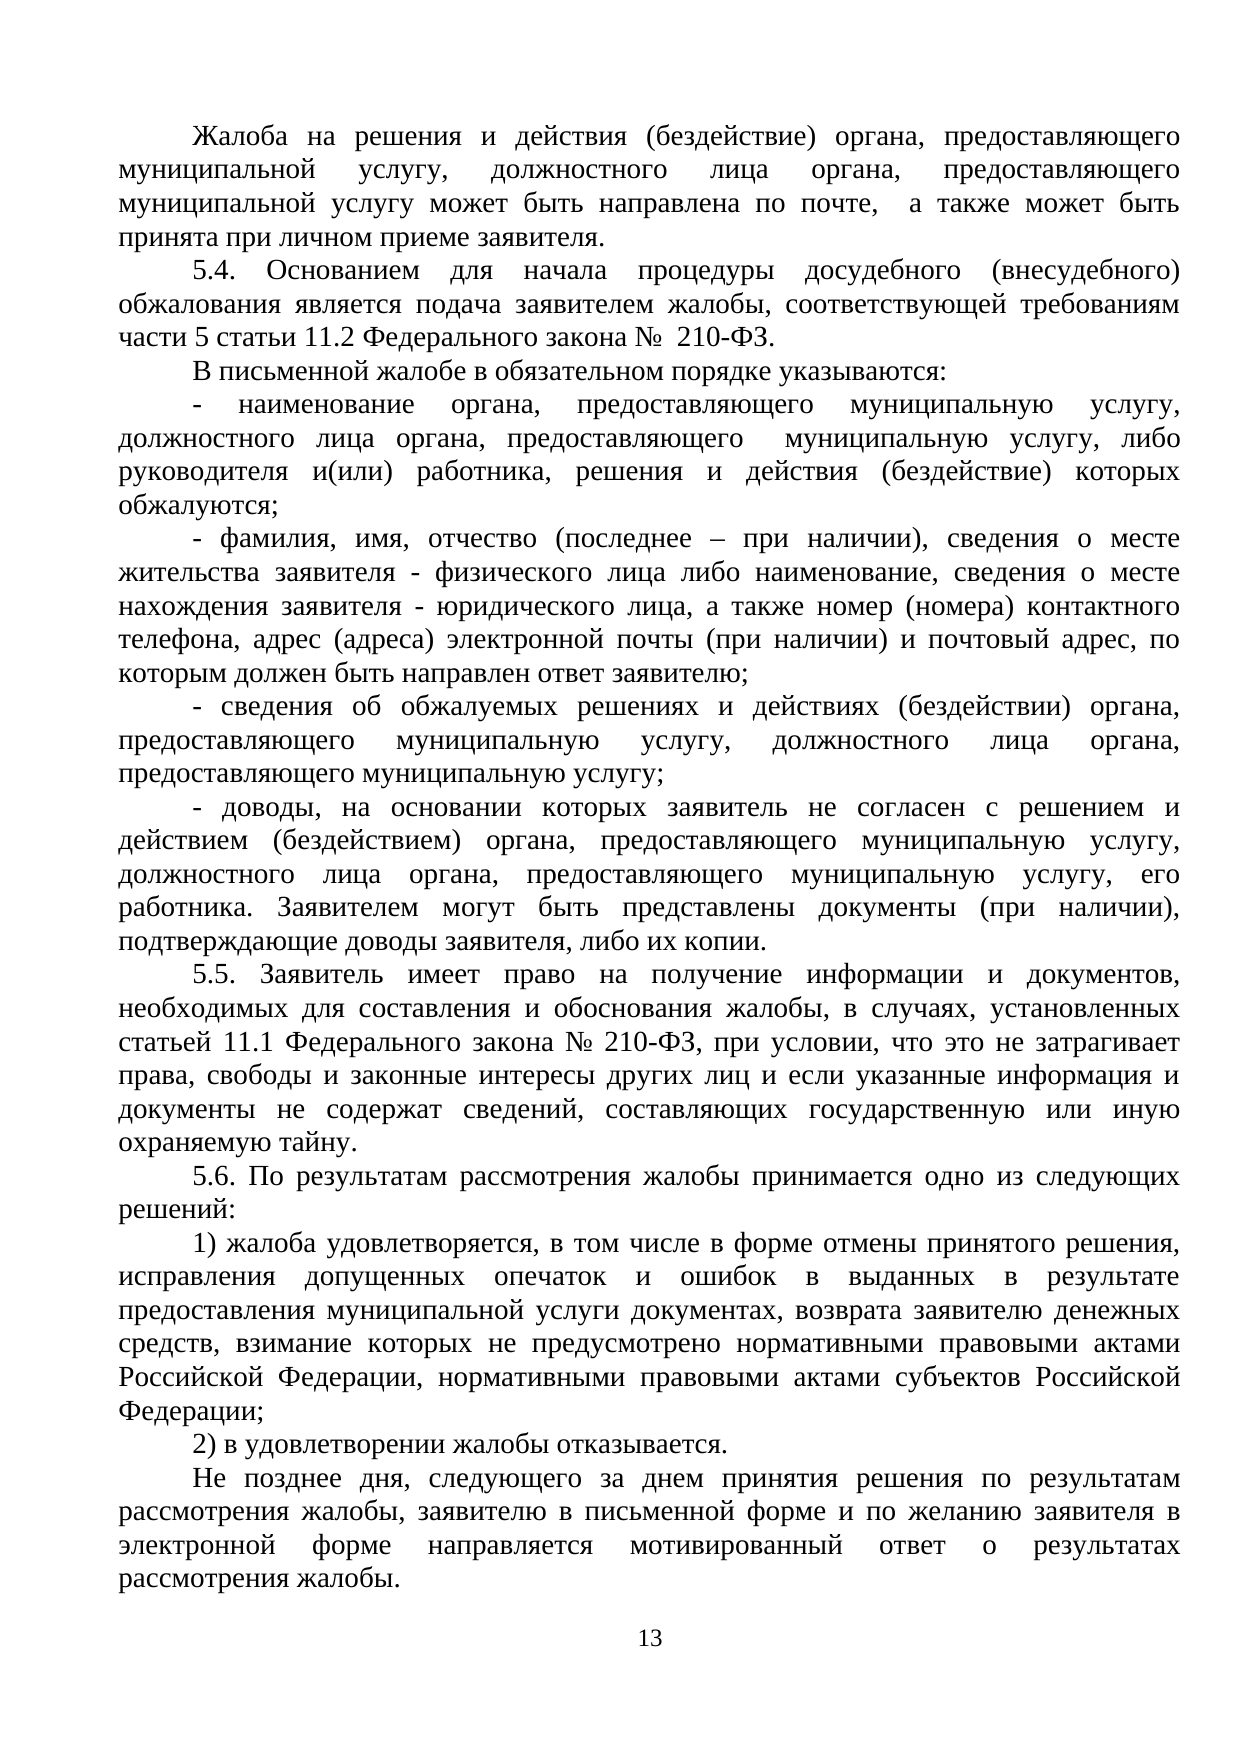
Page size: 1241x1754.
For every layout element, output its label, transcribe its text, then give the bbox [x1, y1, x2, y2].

text 1) жалоба удовлетворяется, в том числе в форме отмены принятого решения, исправления допущенных опечаток и ошибок в выданных в результате предоставления муниципальной услуги документах, возврата заявителю денежных средств, взимание которых не предусмотрено нормативными правовыми актами Российской Федерации, нормативными правовыми актами субъектов Российской Федерации; [118, 1225, 1181, 1426]
text 5.5. Заявитель имеет право на получение информации и документов, необходимых для составления и обоснования жалобы, в случаях, установленных статьей 11.1 Федерального закона № 210-ФЗ, при условии, что это не затрагивает права, свободы и законные интересы других лиц и если указанные информация и документы не содержат сведений, составляющих государственную или иную охраняемую тайну. [118, 957, 1181, 1158]
text Жалоба на решения и действия (бездействие) органа, предоставляющего муниципальной услугу, должностного лица органа, предоставляющего муниципальной услугу может быть направлена по почте, а также может быть принята при личном приеме заявителя. [118, 118, 1181, 252]
text 2) в удовлетворении жалобы отказывается. [118, 1426, 1181, 1460]
text - сведения об обжалуемых решениях и действиях (бездействии) органа, предоставляющего муниципальную услугу, должностного лица органа, предоставляющего муниципальную услугу; [118, 688, 1181, 789]
text Не позднее дня, следующего за днем принятия решения по результатам рассмотрения жалобы, заявителю в письменной форме и по желанию заявителя в электронной форме направляется мотивированный ответ о результатах рассмотрения жалобы. [118, 1460, 1181, 1594]
text 5.4. Основанием для начала процедуры досудебного (внесудебного) обжалования является подача заявителем жалобы, соответствующей требованиям части 5 статьи 11.2 Федерального закона № 210-ФЗ. [118, 252, 1181, 353]
text 5.6. По результатам рассмотрения жалобы принимается одно из следующих решений: [118, 1158, 1181, 1225]
text - фамилия, имя, отчество (последнее – при наличии), сведения о месте жительства заявителя - физического лица либо наименование, сведения о месте нахождения заявителя - юридического лица, а также номер (номера) контактного телефона, адрес (адреса) электронной почты (при наличии) и почтовый адрес, по которым должен быть направлен ответ заявителю; [118, 521, 1181, 688]
text - доводы, на основании которых заявитель не согласен с решением и действием (бездействием) органа, предоставляющего муниципальную услугу, должностного лица органа, предоставляющего муниципальную услугу, его работника. Заявителем могут быть представлены документы (при наличии), подтверждающие доводы заявителя, либо их копии. [118, 789, 1181, 957]
text - наименование органа, предоставляющего муниципальную услугу, должностного лица органа, предоставляющего муниципальную услугу, либо руководителя и(или) работника, решения и действия (бездействие) которых обжалуются; [118, 386, 1181, 521]
text В письменной жалобе в обязательном порядке указываются: [118, 353, 1181, 386]
